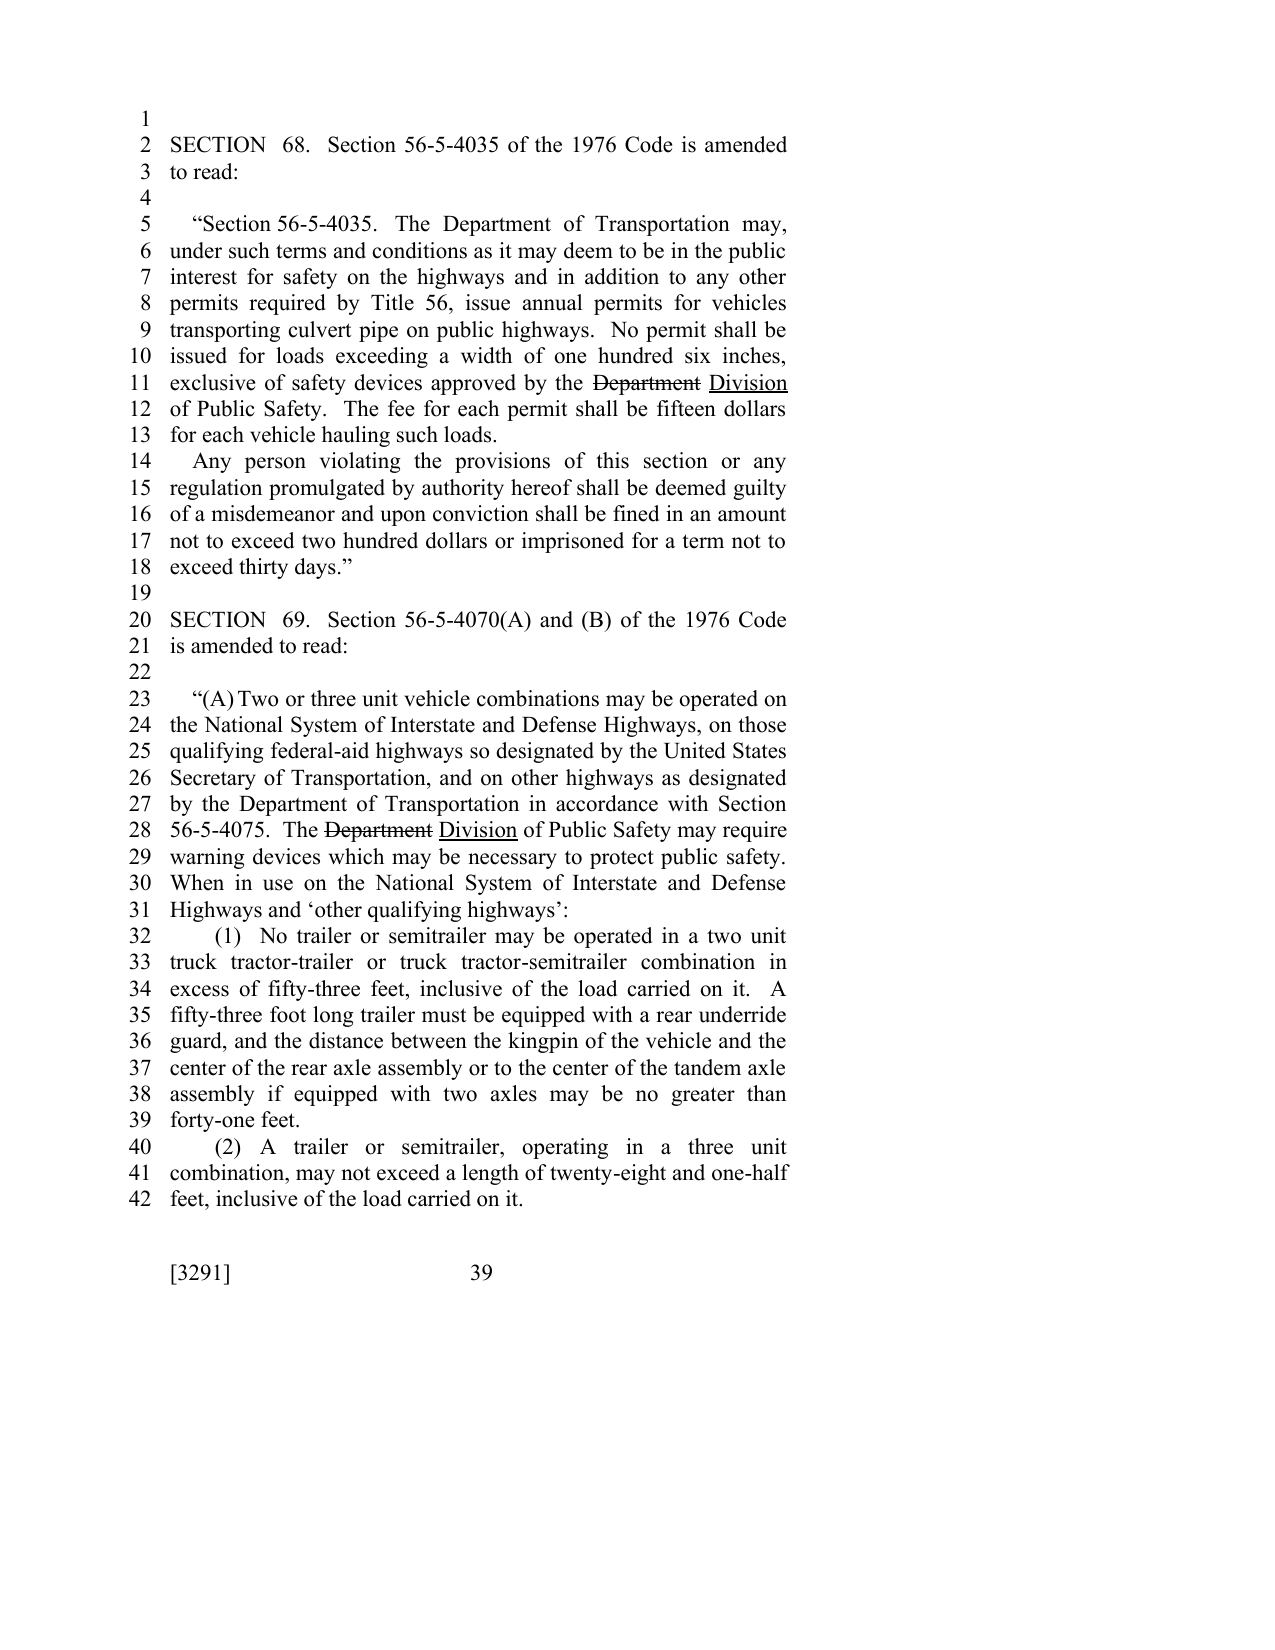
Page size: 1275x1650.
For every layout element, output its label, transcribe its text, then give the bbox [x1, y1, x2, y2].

text “(A) Two or three unit vehicle combinations may be operated on the National System of Interstate and Defense Highways, on those qualifying federal-aid highways so designated by the United States Secretary of Transportation, and on other highways as designated by the Department of Transportation in accordance with Section 56-5-4075. The Department Division of Public Safety may require warning devices which may be necessary to protect public safety. When in use on the National System of Interstate and Defense Highways and ‘other qualifying highways’: [169, 685, 787, 922]
text “Section 56-5-4035. The Department of Transportation may, under such terms and conditions as it may deem to be in the public interest for safety on the highways and in addition to any other permits required by Title 56, issue annual permits for vehicles transporting culvert pipe on public highways. No permit shall be issued for loads exceeding a width of one hundred six inches, exclusive of safety devices approved by the Department Division of Public Safety. The fee for each permit shall be fifteen dollars for each vehicle hauling such loads. [169, 210, 787, 448]
text SECTION 69. Section 56-5-4070(A) and (B) of the 1976 Code is amended to read: [169, 606, 787, 658]
text (1) No trailer or semitrailer may be operated in a two unit truck tractor-trailer or truck tractor-semitrailer combination in excess of fifty-three feet, inclusive of the load carried on it. A fifty-three foot long trailer must be equipped with a rear underride guard, and the distance between the kingpin of the vehicle and the center of the rear axle assembly or to the center of the tandem axle assembly if equipped with two axles may be no greater than forty-one feet. [169, 922, 787, 1133]
text Any person violating the provisions of this section or any regulation promulgated by authority hereof shall be deemed guilty of a misdemeanor and upon conviction shall be fined in an amount not to exceed two hundred dollars or imprisoned for a term not to exceed thirty days.” [169, 448, 787, 579]
text (2) A trailer or semitrailer, operating in a three unit combination, may not exceed a length of twenty-eight and one-half feet, inclusive of the load carried on it. [169, 1133, 787, 1212]
text SECTION 68. Section 56-5-4035 of the 1976 Code is amended to read: [169, 131, 787, 184]
